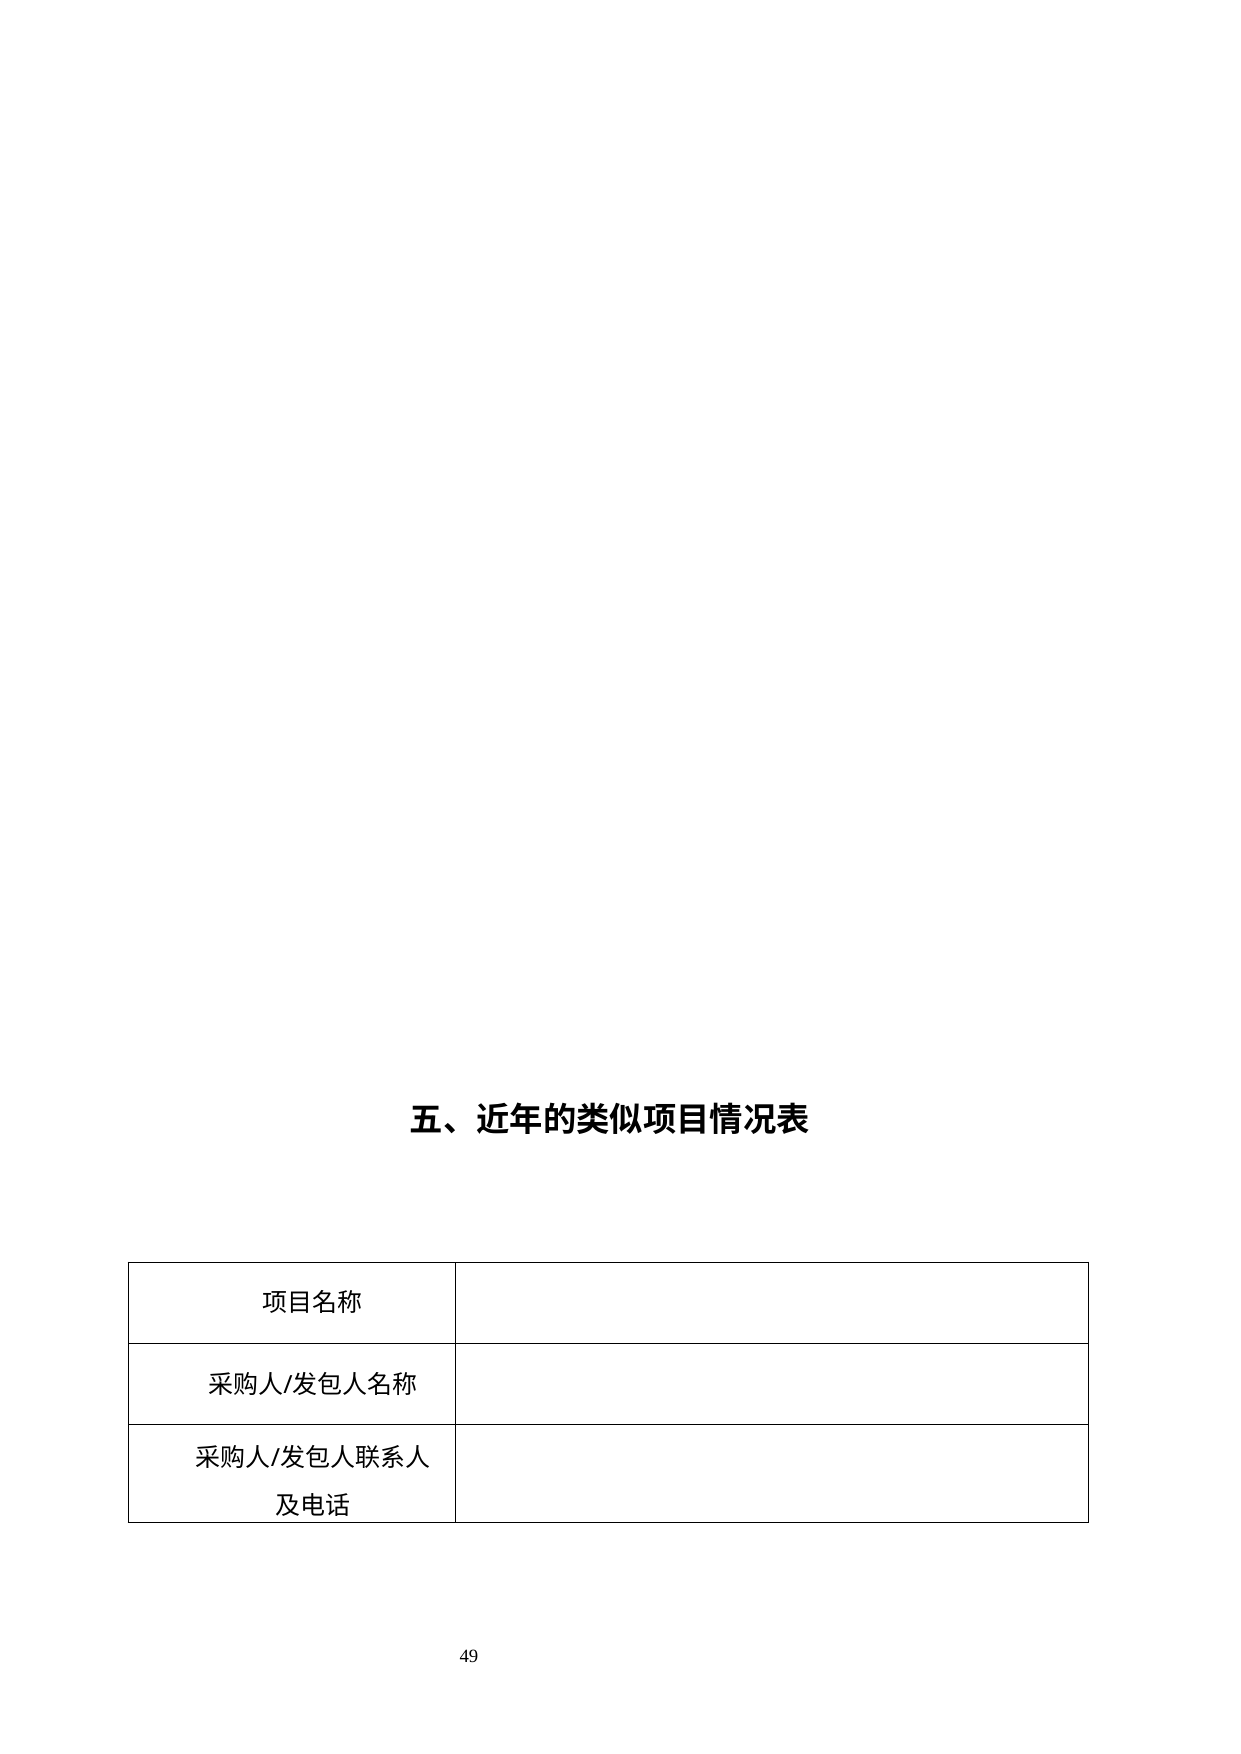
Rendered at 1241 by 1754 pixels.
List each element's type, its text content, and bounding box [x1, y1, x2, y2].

table_cell 采购人/发包人联系人 及电话 [129, 1425, 455, 1522]
text 五、近年的类似项目情况表 [139, 1085, 1079, 1150]
table_header 项目名称 [129, 1263, 455, 1342]
table_cell [456, 1425, 1088, 1522]
table_cell 采购人/发包人名称 [129, 1344, 455, 1423]
table_header [456, 1263, 1088, 1342]
table_cell [456, 1344, 1088, 1423]
